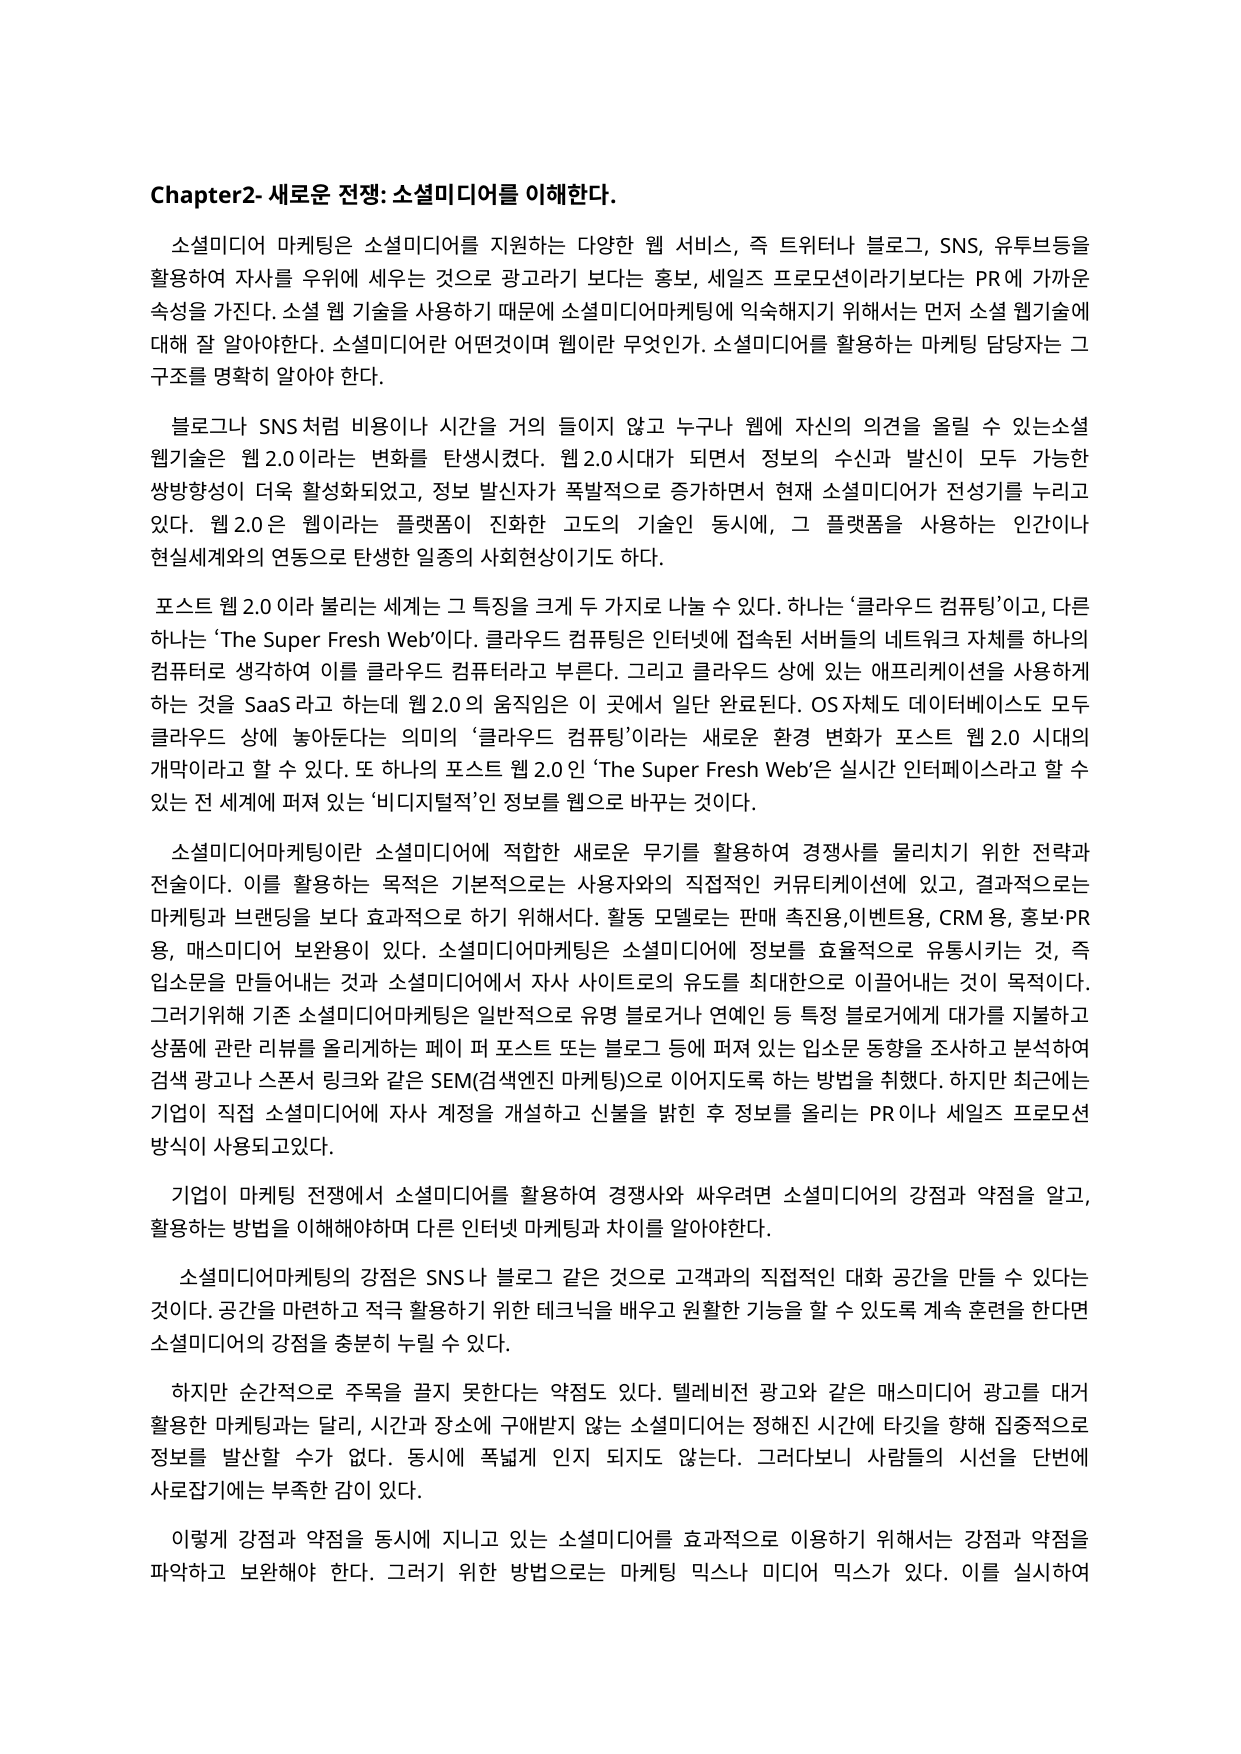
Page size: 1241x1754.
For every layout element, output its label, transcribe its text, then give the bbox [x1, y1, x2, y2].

text 포스트 웹2.0이라 불리는 세계는 그 특징을 크게 두 가지로 나눌 수 있다. 하나는 ‘클라우드 컴퓨팅’이고, 다른 하나는 ‘The Super Fresh Web’이다. 클라우드 컴퓨팅은 인터넷에 접속된 서버들의 네트워크 자체를 하나의 컴퓨터로 생각하여 이를 클라우드 컴퓨터라고 부른다. 그리고 클라우드 상에 있는 애프리케이션을 사용하게 하는 것을 SaaS라고 하는데 웹2.0의 움직임은 이 곳에서 일단 완료된다. OS자체도 데이터베이스도 모두 클라우드 상에 놓아둔다는 의미의 ‘클라우드 컴퓨팅’이라는 새로운 환경 변화가 포스트 웹2.0 시대의 개막이라고 할 수 있다. 또 하나의 포스트 웹2.0인 ‘The Super Fresh Web’은 실시간 인터페이스라고 할 수 있는 전 세계에 퍼져 있는 ‘비디지털적’인 정보를 웹으로 바꾸는 것이다. [150, 590, 1090, 817]
text Chapter2- 새로운 전쟁: 소셜미디어를 이해한다. [150, 177, 1090, 211]
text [150, 1524, 1090, 1587]
text 소셜미디어마케팅이란 소셜미디어에 적합한 새로운 무기를 활용하여 경쟁사를 물리치기 위한 전략과 전술이다. 이를 활용하는 목적은 기본적으로는 사용자와의 직접적인 커뮤티케이션에 있고, 결과적으로는 마케팅과 브랜딩을 보다 효과적으로 하기 위해서다. 활동 모델로는 판매 촉진용,이벤트용, CRM용, 홍보·PR용, 매스미디어 보완용이 있다. 소셜미디어마케팅은 소셜미디어에 정보를 효율적으로 유통시키는 것, 즉 입소문을 만들어내는 것과 소셜미디어에서 자사 사이트로의 유도를 최대한으로 이끌어내는 것이 목적이다. 그러기위해 기존 소셜미디어마케팅은 일반적으로 유명 블로거나 연예인 등 특정 블로거에게 대가를 지불하고 상품에 관란 리뷰를 올리게하는 페이 퍼 포스트 또는 블로그 등에 퍼져 있는 입소문 동향을 조사하고 분석하여 검색 광고나 스폰서 링크와 같은 SEM(검색엔진 마케팅)으로 이어지도록 하는 방법을 취했다. 하지만 최근에는 기업이 직접 소셜미디어에 자사 계정을 개설하고 신불을 밝힌 후 정보를 올리는 PR이나 세일즈 프로모션 방식이 사용되고있다. [150, 836, 1090, 1160]
text 기업이 마케팅 전쟁에서 소셜미디어를 활용하여 경쟁사와 싸우려면 소셜미디어의 강점과 약점을 알고, 활용하는 방법을 이해해야하며 다른 인터넷 마케팅과 차이를 알아야한다. [150, 1179, 1090, 1242]
text 하지만 순간적으로 주목을 끌지 못한다는 약점도 있다. 텔레비전 광고와 같은 매스미디어 광고를 대거 활용한 마케팅과는 달리, 시간과 장소에 구애받지 않는 소셜미디어는 정해진 시간에 타깃을 향해 집중적으로 정보를 발산할 수가 없다. 동시에 폭넓게 인지 되지도 않는다. 그러다보니 사람들의 시선을 단번에 사로잡기에는 부족한 감이 있다. [150, 1376, 1090, 1504]
text 소셜미디어 마케팅은 소셜미디어를 지원하는 다양한 웹 서비스, 즉 트위터나 블로그, SNS, 유투브등을 활용하여 자사를 우위에 세우는 것으로 광고라기 보다는 홍보, 세일즈 프로모션이라기보다는 PR에 가까운 속성을 가진다. 소셜 웹 기술을 사용하기 때문에 소셜미디어마케팅에 익숙해지기 위해서는 먼저 소셜 웹기술에 대해 잘 알아야한다. 소셜미디어란 어떤것이며 웹이란 무엇인가. 소셜미디어를 활용하는 마케팅 담당자는 그 구조를 명확히 알아야 한다. [150, 230, 1090, 391]
text 블로그나 SNS처럼 비용이나 시간을 거의 들이지 않고 누구나 웹에 자신의 의견을 올릴 수 있는소셜 웹기술은 웹2.0이라는 변화를 탄생시켰다. 웹2.0시대가 되면서 정보의 수신과 발신이 모두 가능한 쌍방향성이 더욱 활성화되었고, 정보 발신자가 폭발적으로 증가하면서 현재 소셜미디어가 전성기를 누리고 있다. 웹2.0은 웹이라는 플랫폼이 진화한 고도의 기술인 동시에, 그 플랫폼을 사용하는 인간이나 현실세계와의 연동으로 탄생한 일종의 사회현상이기도 하다. [150, 410, 1090, 571]
text 소셜미디어마케팅의 강점은 SNS나 블로그 같은 것으로 고객과의 직접적인 대화 공간을 만들 수 있다는 것이다. 공간을 마련하고 적극 활용하기 위한 테크닉을 배우고 원활한 기능을 할 수 있도록 계속 훈련을 한다면 소셜미디어의 강점을 충분히 누릴 수 있다. [150, 1261, 1090, 1357]
